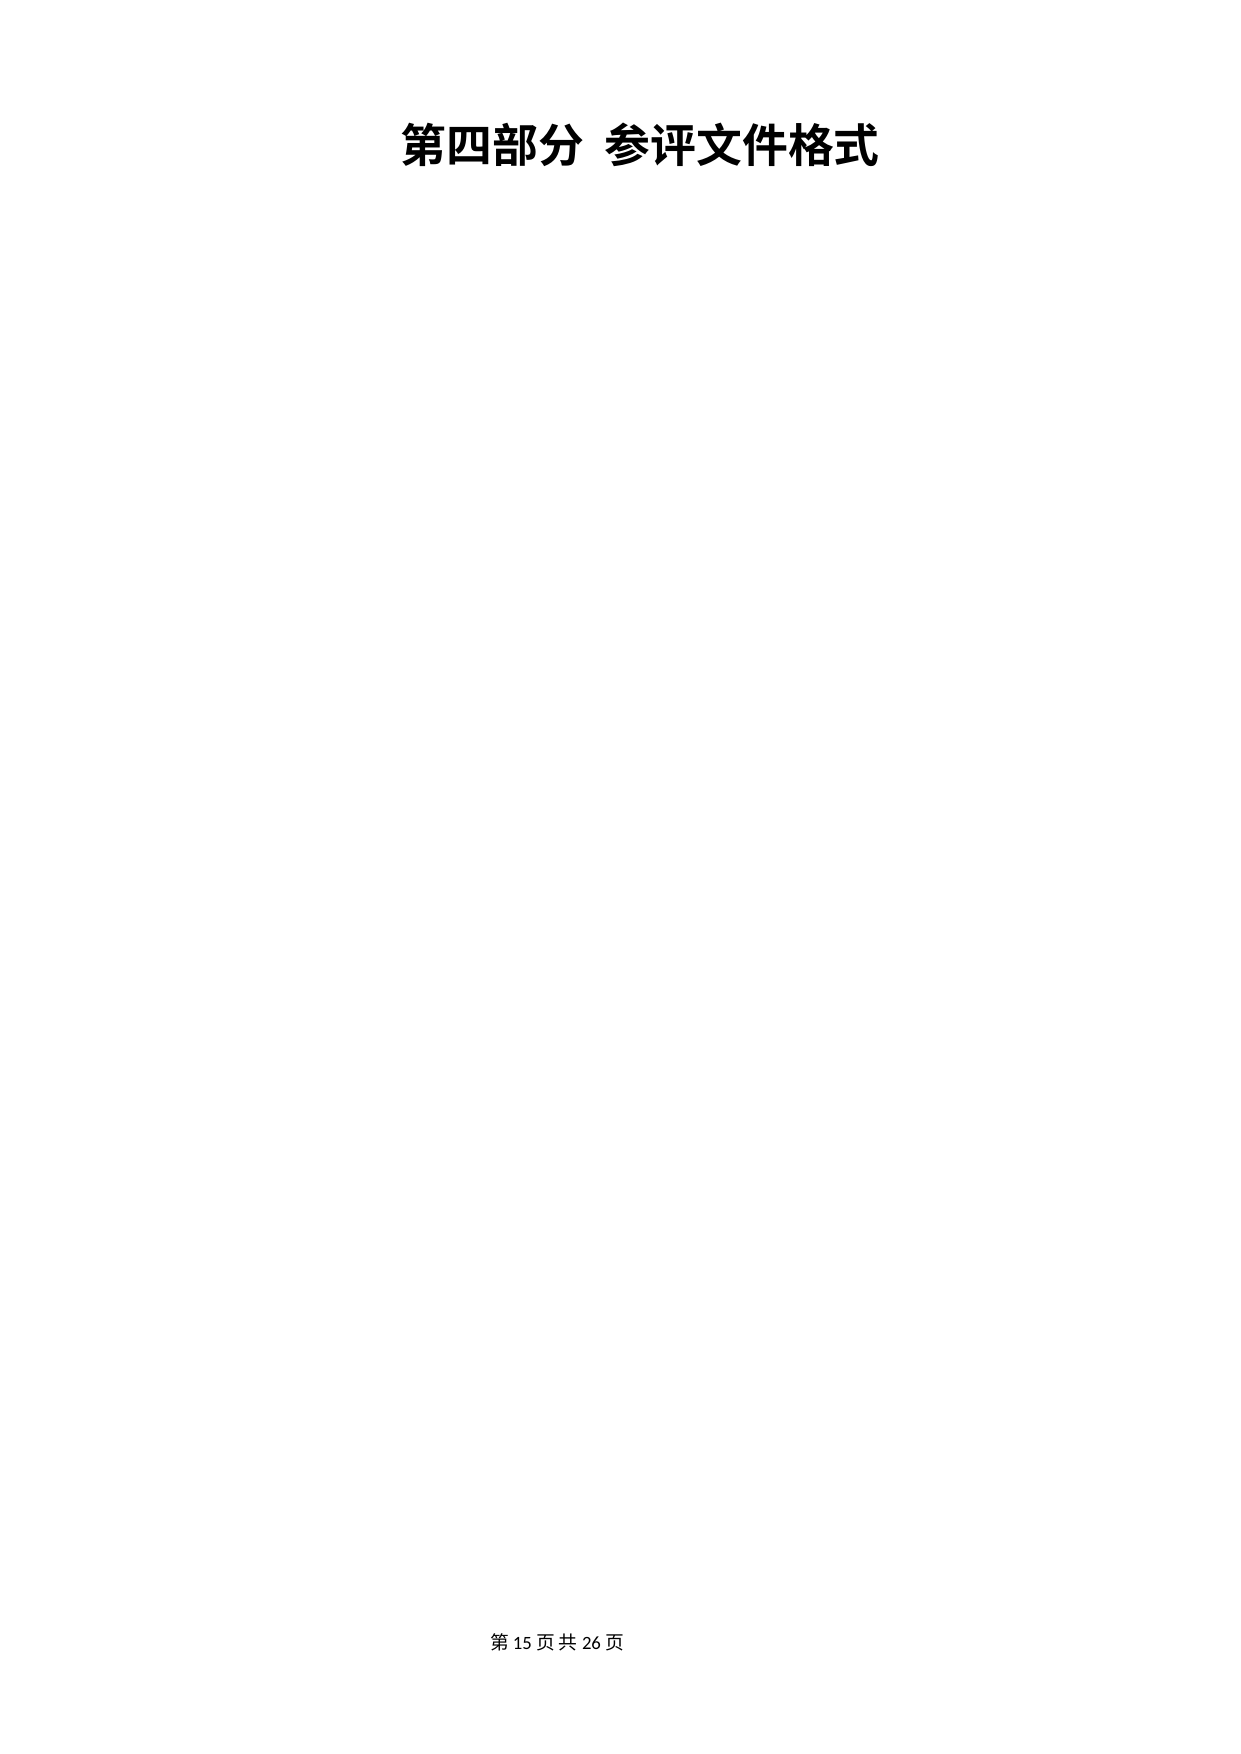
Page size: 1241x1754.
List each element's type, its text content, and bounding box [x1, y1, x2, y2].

text 第四部分 参评文件格式 [187, 116, 1093, 174]
